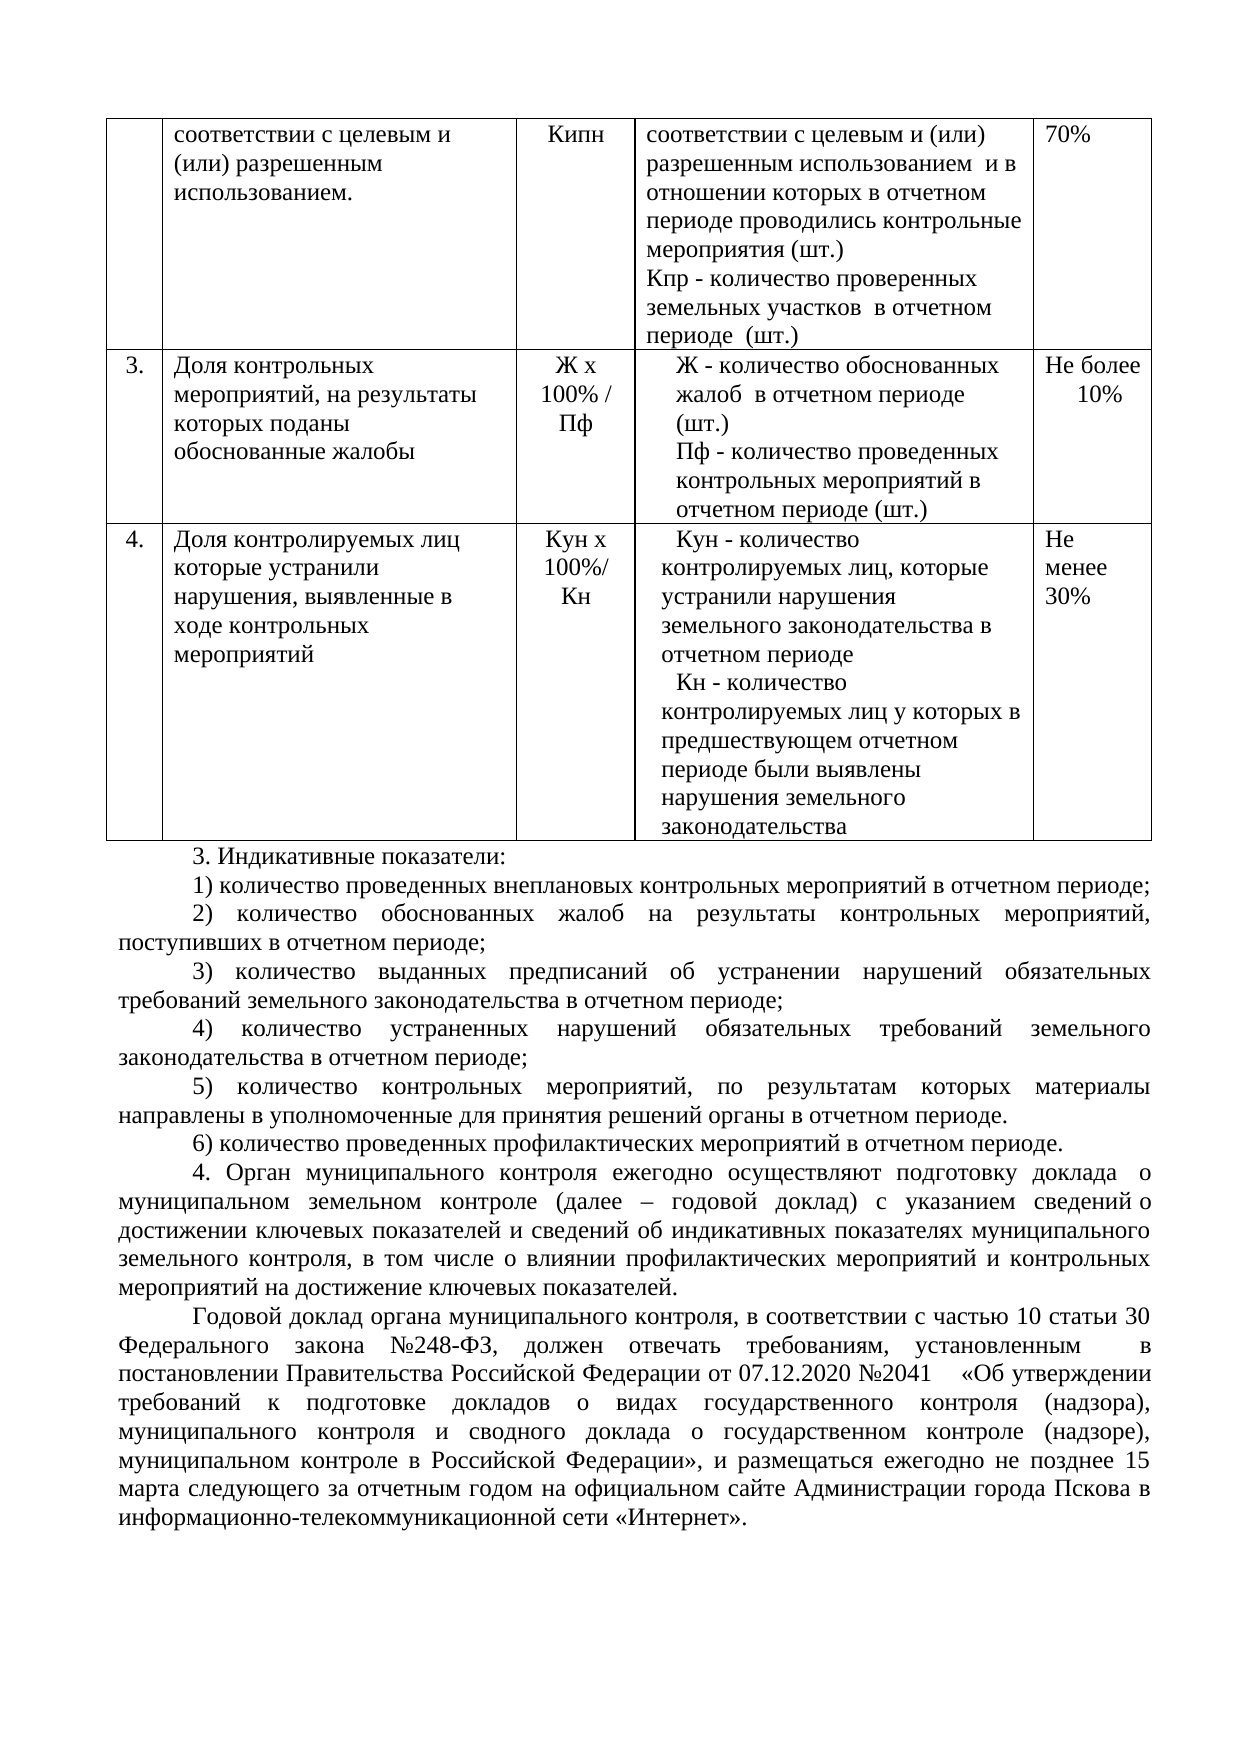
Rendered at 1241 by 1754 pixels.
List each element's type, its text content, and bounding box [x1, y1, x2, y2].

table_cell 3. [107, 350, 162, 523]
text 5) количество контрольных мероприятий, по результатам которых материалы направлены в уполномоченные для принятия решений органы в отчетном периоде. [118, 1071, 1152, 1128]
text 2) количество обоснованных жалоб на результаты контрольных мероприятий, поступивших в отчетном периоде; [118, 898, 1152, 956]
table_cell Доля контролируемых лиц которые устранили нарушения, выявленные в ходе контрольных мероприятий [163, 524, 516, 840]
table_cell 2. [107, 119, 162, 349]
table_cell 4. [107, 524, 162, 840]
table_cell Не менее 30% [1034, 524, 1151, 840]
table_cell Доля контрольных мероприятий, на результаты которых поданы обоснованные жалобы [163, 350, 516, 523]
table_cell Не менее 70% [1034, 119, 1151, 349]
text 6) количество проведенных профилактических мероприятий в отчетном периоде. [118, 1128, 1152, 1157]
table_cell Кун - количество контролируемых лиц, которые устранили нарушения земельного законодательства в отчетном периоде Кн - количество контролируемых лиц у которых в предшествующем отчетном периоде были выявлены нарушения земельного законодательства [636, 524, 1033, 840]
table_cell Кпр x 100% / Кипн [517, 119, 634, 349]
text Годовой доклад органа муниципального контроля, в соответствии с частью 10 статьи 30 Федерального закона №248-ФЗ, должен отвечать требованиям, установленным в постановлении Правительства Российской Федерации от 07.12.2020 №2041 «Об утверждении требований к подготовке докладов о видах государственного контроля (надзора), муниципального контроля и сводного доклада о государственном контроле (надзоре), муниципальном контроле в Российской Федерации», и размещаться ежегодно не позднее 15 марта следующего за отчетным годом на официальном сайте Администрации города Пскова в информационно-телекоммуникационной сети «Интернет». [118, 1301, 1152, 1531]
text 4. Орган муниципального контроля ежегодно осуществляют подготовку доклада о муниципальном земельном контроле (далее – годовой доклад) с указанием сведений о достижении ключевых показателей и сведений об индикативных показателях муниципального земельного контроля, в том числе о влиянии профилактических мероприятий и контрольных мероприятий на достижение ключевых показателей. [118, 1157, 1152, 1301]
table_cell Не более 10% [1034, 350, 1151, 523]
text 4) количество устраненных нарушений обязательных требований земельного законодательства в отчетном периоде; [118, 1013, 1152, 1071]
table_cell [163, 119, 516, 349]
table_cell Кун х 100%/ Кн [517, 524, 634, 840]
text 3. Индикативные показатели: [118, 841, 1152, 870]
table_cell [636, 119, 1033, 349]
text 1) количество проведенных внеплановых контрольных мероприятий в отчетном периоде; [118, 870, 1152, 898]
text 3) количество выданных предписаний об устранении нарушений обязательных требований земельного законодательства в отчетном периоде; [118, 956, 1152, 1013]
table_cell Ж - количество обоснованных жалоб в отчетном периоде (шт.) Пф - количество проведенных контрольных мероприятий в отчетном периоде (шт.) [636, 350, 1033, 523]
table_cell Ж x 100% / Пф [517, 350, 634, 523]
